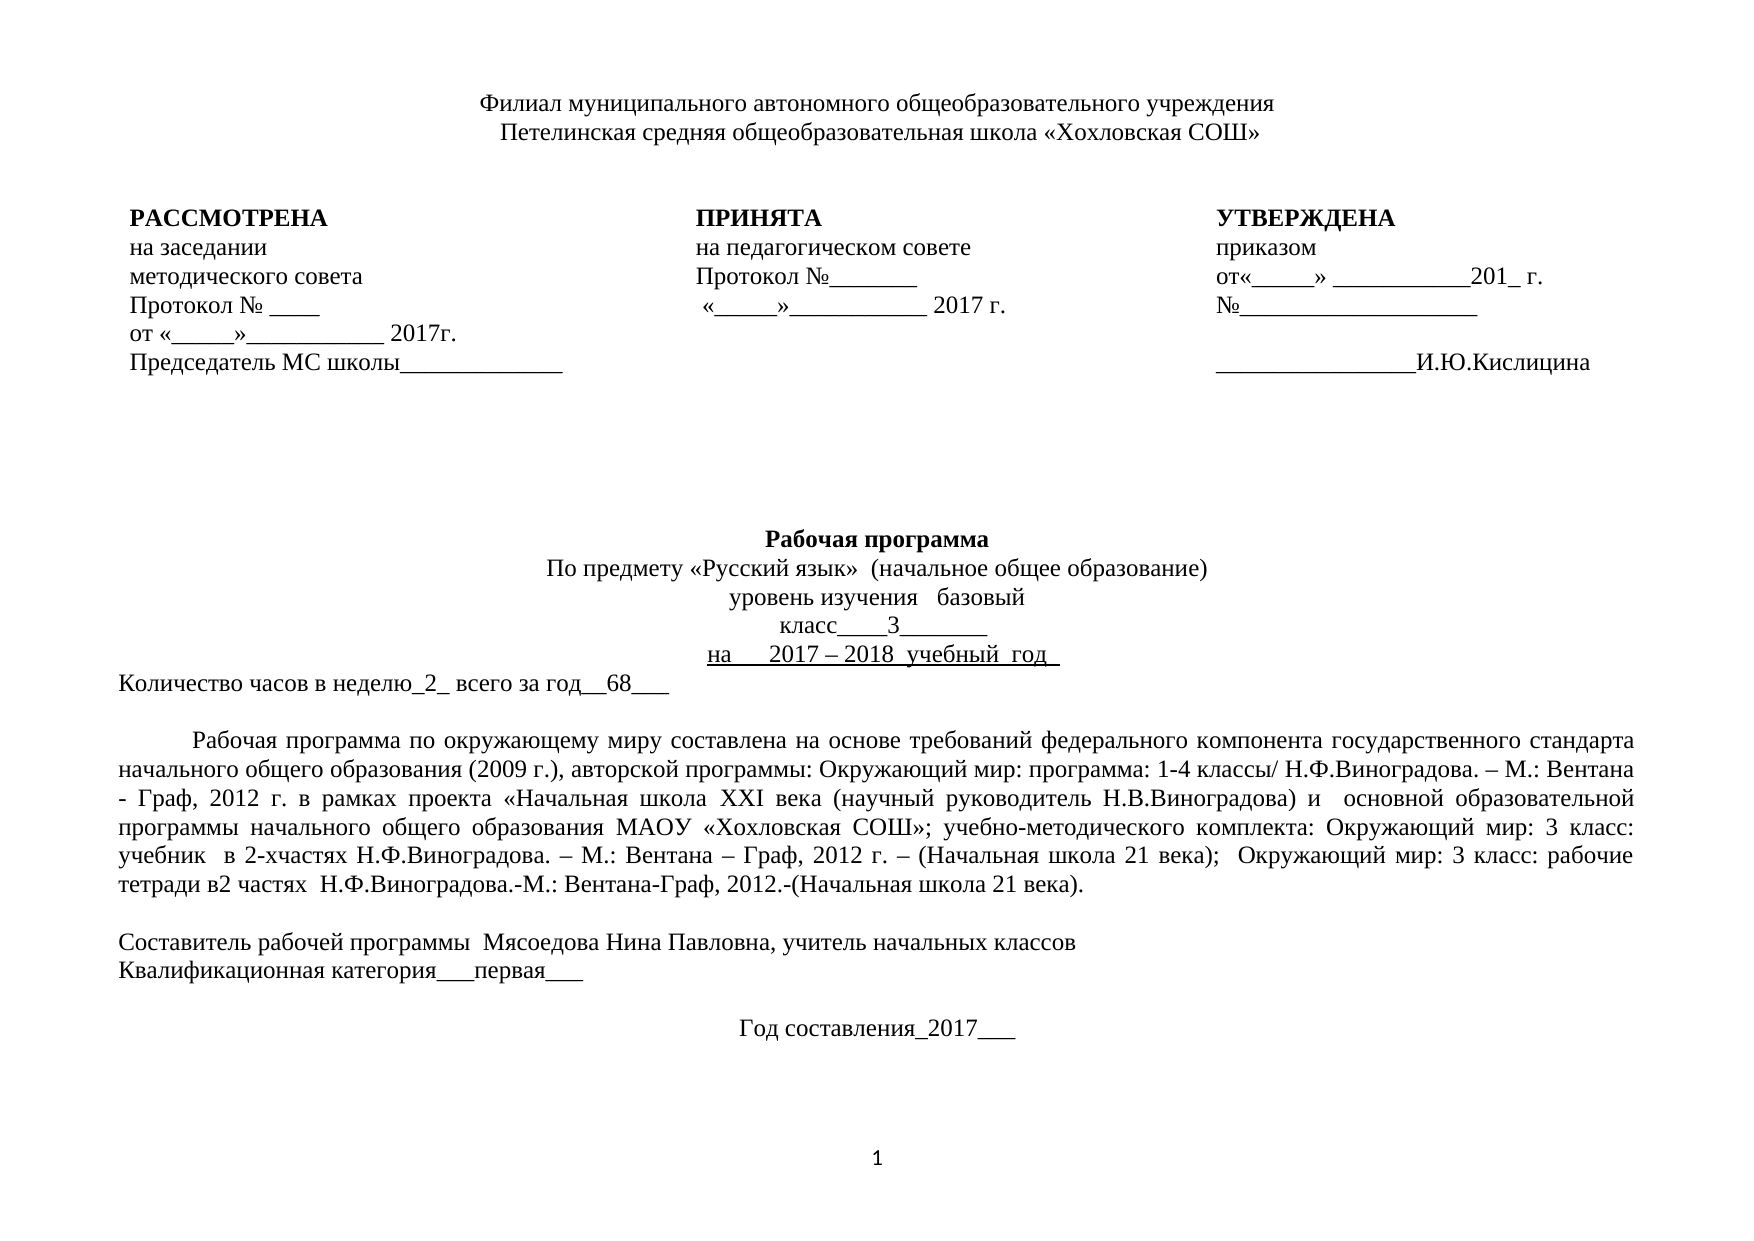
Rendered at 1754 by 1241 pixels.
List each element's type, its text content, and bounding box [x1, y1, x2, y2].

text По предмету «Русский язык» (начальное общее образование) [118, 553, 1636, 582]
text класс____3_______ [118, 610, 1636, 639]
table_header УТВЕРЖДЕНА приказом от«_____» ___________201_ г. №___________________ ________________И.Ю.Кислицина [1205, 175, 1686, 405]
text Количество часов в неделю_2_ всего за год__68___ [118, 668, 1636, 697]
text на 2017 – 2018 учебный год_ [118, 639, 1636, 668]
text Петелинская средняя общеобразовательная школа «Хохловская СОШ» [118, 117, 1636, 146]
text Рабочая программа [118, 524, 1636, 553]
text Год составления_2017___ [118, 1013, 1636, 1042]
text Квалификационная категория___первая___ [118, 955, 1636, 984]
table_header РАССМОТРЕНА на заседании методического совета Протокол № ____ от «_____»___________ 2017г. Председатель МС школы_____________ [118, 175, 684, 405]
text уровень изучения базовый [118, 582, 1636, 610]
text Филиал муниципального автономного общеобразовательного учреждения [118, 88, 1636, 117]
text Рабочая программа по окружающему миру составлена на основе требований федерального компонента государственного стандарта начального общего образования (.), авторской программы: Окружающий мир: программа: 1-4 классы/ Н.Ф.Виноградова. – М.: Вентана - Граф, . в рамках проекта «Начальная школа XXI века (научный руководитель Н.В.Виноградова) и основной образовательной программы начального общего образования МАОУ «Хохловская СОШ»; учебно-методического комплекта: Окружающий мир: 3 класс: учебник в 2-хчастях Н.Ф.Виноградова. – М.: Вентана – Граф, . – (Начальная школа 21 века); Окружающий мир: 3 класс: рабочие тетради в2 частях Н.Ф.Виноградова.-М.: Вентана-Граф, 2012.-(Начальная школа 21 века). [118, 725, 1636, 898]
text Составитель рабочей программы Мясоедова Нина Павловна, учитель начальных классов [118, 927, 1636, 955]
table_header ПРИНЯТА на педагогическом совете Протокол №_______ «_____»___________ . [684, 175, 1204, 405]
